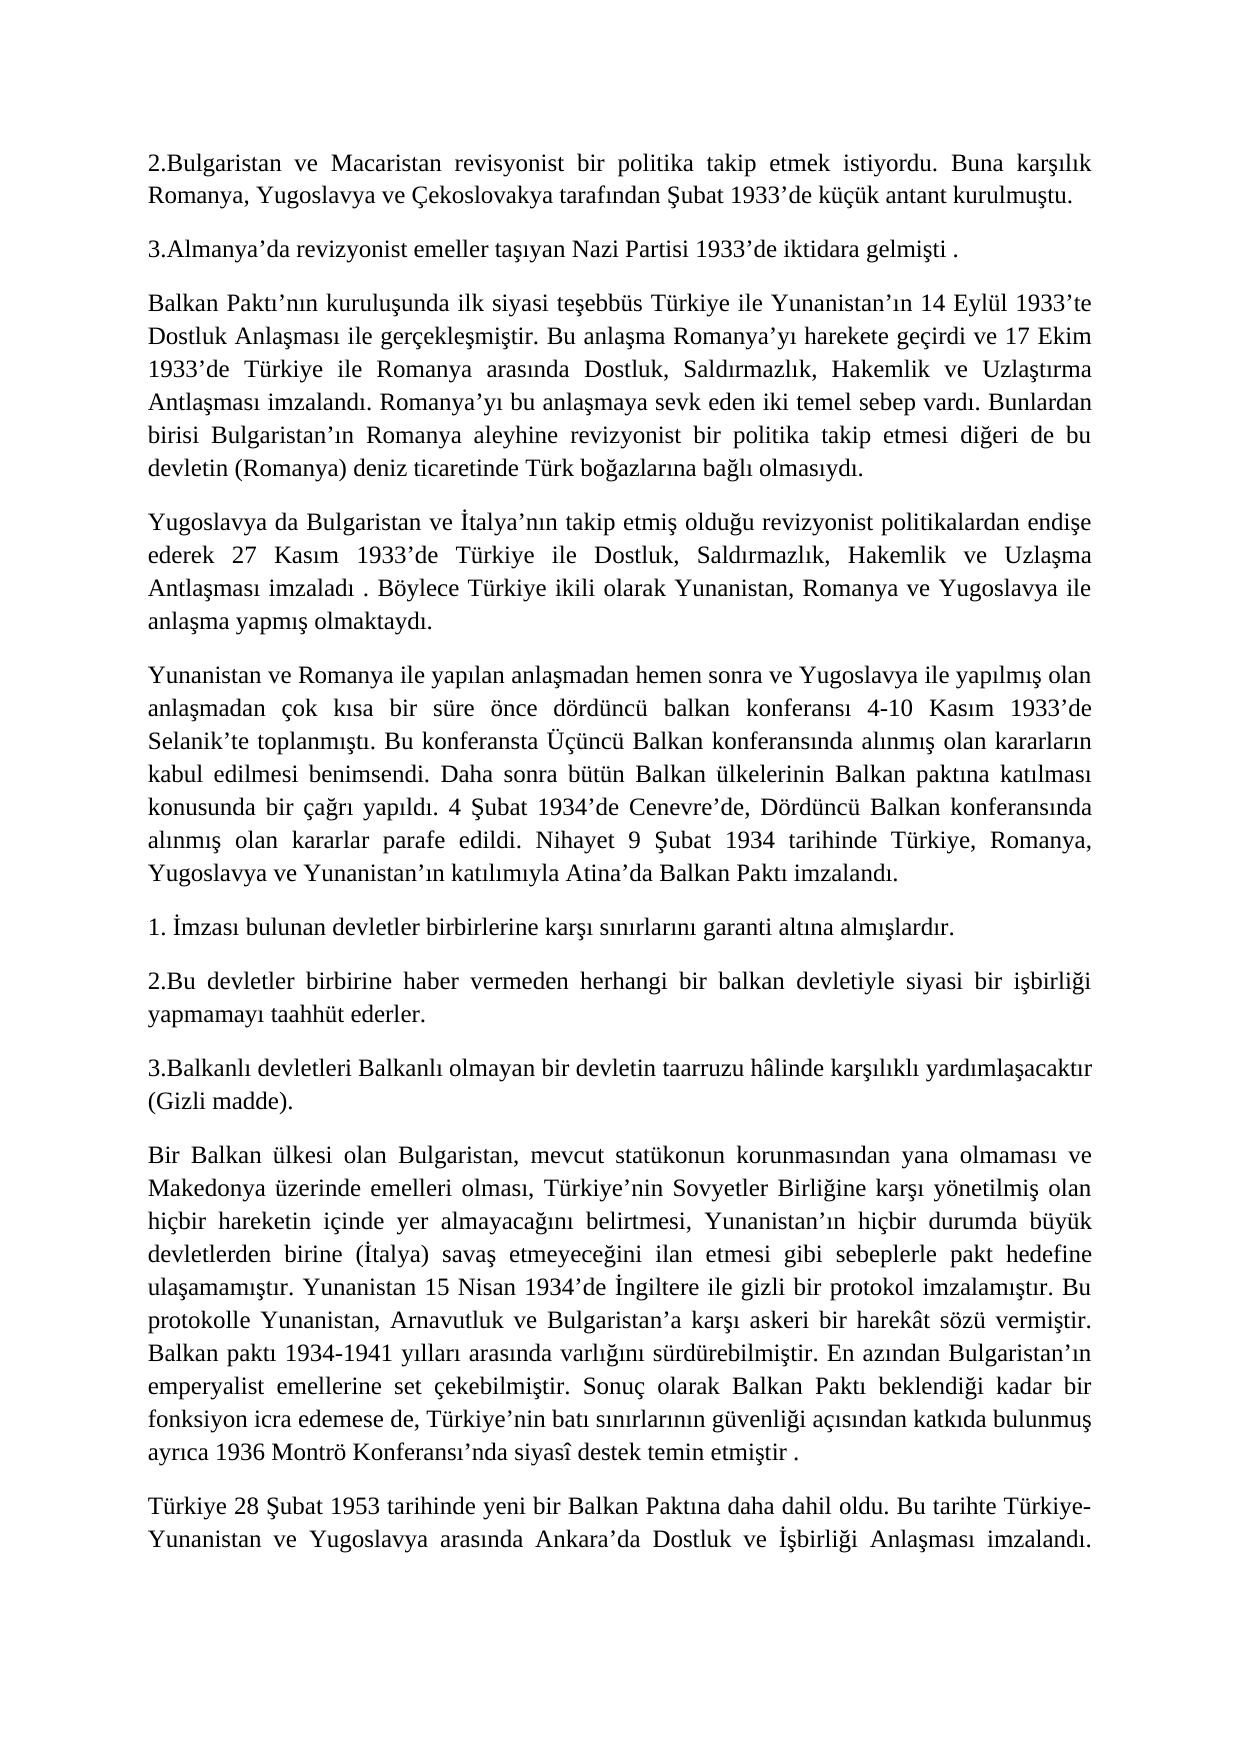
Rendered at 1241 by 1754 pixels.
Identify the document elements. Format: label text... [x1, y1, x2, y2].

text 2.Bu devletler birbirine haber vermeden herhangi bir balkan devletiyle siyasi bir işbirliği yapmamayı taahhüt ederler. [148, 966, 1093, 1028]
text 1. İmzası bulunan devletler birbirlerine karşı sınırlarını garanti altına almışlardır. [148, 912, 1093, 941]
text Bir Balkan ülkesi olan Bulgaristan, mevcut statükonun korunmasından yana olmaması ve Makedonya üzerinde emelleri olması, Türkiye’nin Sovyetler Birliğine karşı yönetilmiş olan hiçbir hareketin içinde yer almayacağını belirtmesi, Yunanistan’ın hiçbir durumda büyük devletlerden birine (İtalya) savaş etmeyeceğini ilan etmesi gibi sebeplerle pakt hedefine ulaşamamıştır. Yunanistan 15 Nisan 1934’de İngiltere ile gizli bir protokol imzalamıştır. Bu protokolle Yunanistan, Arnavutluk ve Bulgaristan’a karşı askeri bir harekât sözü vermiştir. Balkan paktı 1934-1941 yılları arasında varlığını sürdürebilmiştir. En azından Bulgaristan’ın emperyalist emellerine set çekebilmiştir. Sonuç olarak Balkan Paktı beklendiği kadar bir fonksiyon icra edemese de, Türkiye’nin batı sınırlarının güvenliği açısından katkıda bulunmuş ayrıca 1936 Montrö Konferansı’nda siyasî destek temin etmiştir . [148, 1140, 1093, 1466]
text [148, 1491, 1093, 1553]
text Yugoslavya da Bulgaristan ve İtalya’nın takip etmiş olduğu revizyonist politikalardan endişe ederek 27 Kasım 1933’de Türkiye ile Dostluk, Saldırmazlık, Hakemlik ve Uzlaşma Antlaşması imzaladı . Böylece Türkiye ikili olarak Yunanistan, Romanya ve Yugoslavya ile anlaşma yapmış olmaktaydı. [148, 507, 1093, 635]
text 3.Balkanlı devletleri Balkanlı olmayan bir devletin taarruzu hâlinde karşılıklı yardımlaşacaktır (Gizli madde). [148, 1053, 1093, 1115]
text Yunanistan ve Romanya ile yapılan anlaşmadan hemen sonra ve Yugoslavya ile yapılmış olan anlaşmadan çok kısa bir süre önce dördüncü balkan konferansı 4-10 Kasım 1933’de Selanik’te toplanmıştı. Bu konferansta Üçüncü Balkan konferansında alınmış olan kararların kabul edilmesi benimsendi. Daha sonra bütün Balkan ülkelerinin Balkan paktına katılması konusunda bir çağrı yapıldı. 4 Şubat 1934’de Cenevre’de, Dördüncü Balkan konferansında alınmış olan kararlar parafe edildi. Nihayet 9 Şubat 1934 tarihinde Türkiye, Romanya, Yugoslavya ve Yunanistan’ın katılımıyla Atina’da Balkan Paktı imzalandı. [148, 660, 1093, 887]
text 2.Bulgaristan ve Macaristan revisyonist bir politika takip etmek istiyordu. Buna karşılık Romanya, Yugoslavya ve Çekoslovakya tarafından Şubat 1933’de küçük antant kurulmuştu. [148, 148, 1093, 209]
text 3.Almanya’da revizyonist emeller taşıyan Nazi Partisi 1933’de iktidara gelmişti . [148, 234, 1093, 263]
text Balkan Paktı’nın kuruluşunda ilk siyasi teşebbüs Türkiye ile Yunanistan’ın 14 Eylül 1933’te Dostluk Anlaşması ile gerçekleşmiştir. Bu anlaşma Romanya’yı harekete geçirdi ve 17 Ekim 1933’de Türkiye ile Romanya arasında Dostluk, Saldırmazlık, Hakemlik ve Uzlaştırma Antlaşması imzalandı. Romanya’yı bu anlaşmaya sevk eden iki temel sebep vardı. Bunlardan birisi Bulgaristan’ın Romanya aleyhine revizyonist bir politika takip etmesi diğeri de bu devletin (Romanya) deniz ticaretinde Türk boğazlarına bağlı olmasıydı. [148, 288, 1093, 482]
